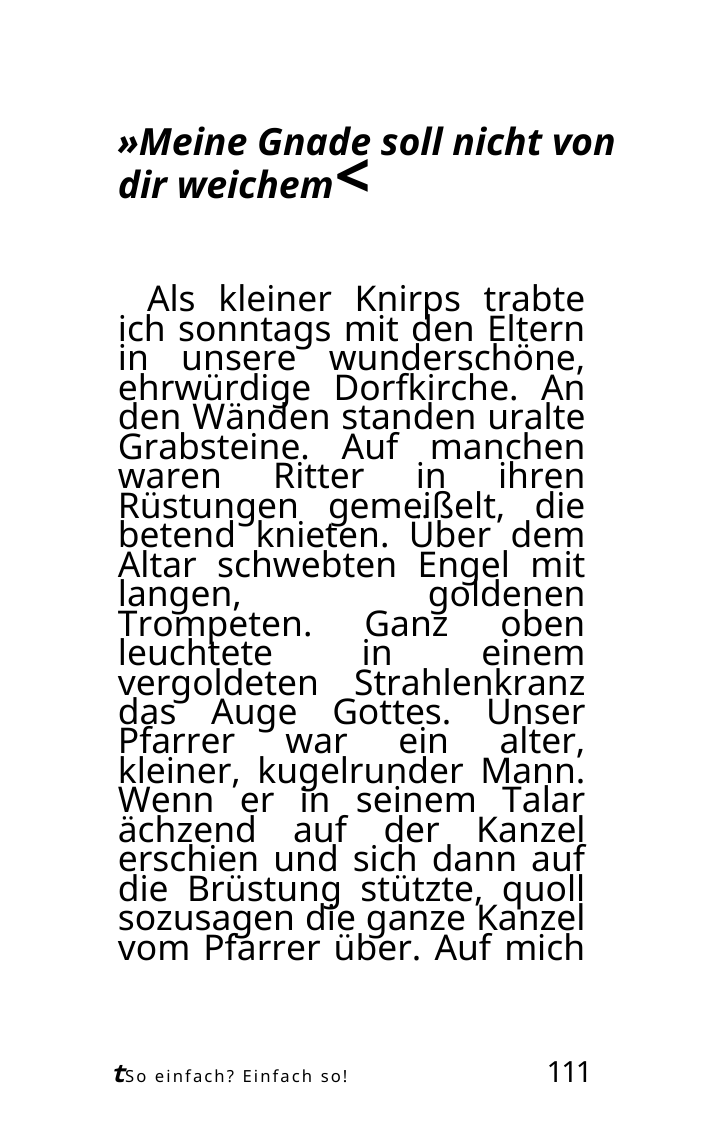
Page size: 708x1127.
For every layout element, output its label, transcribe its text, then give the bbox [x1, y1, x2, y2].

subtitle »Meine Gnade soll nicht von dir weichem< [118, 120, 617, 208]
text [118, 288, 586, 966]
